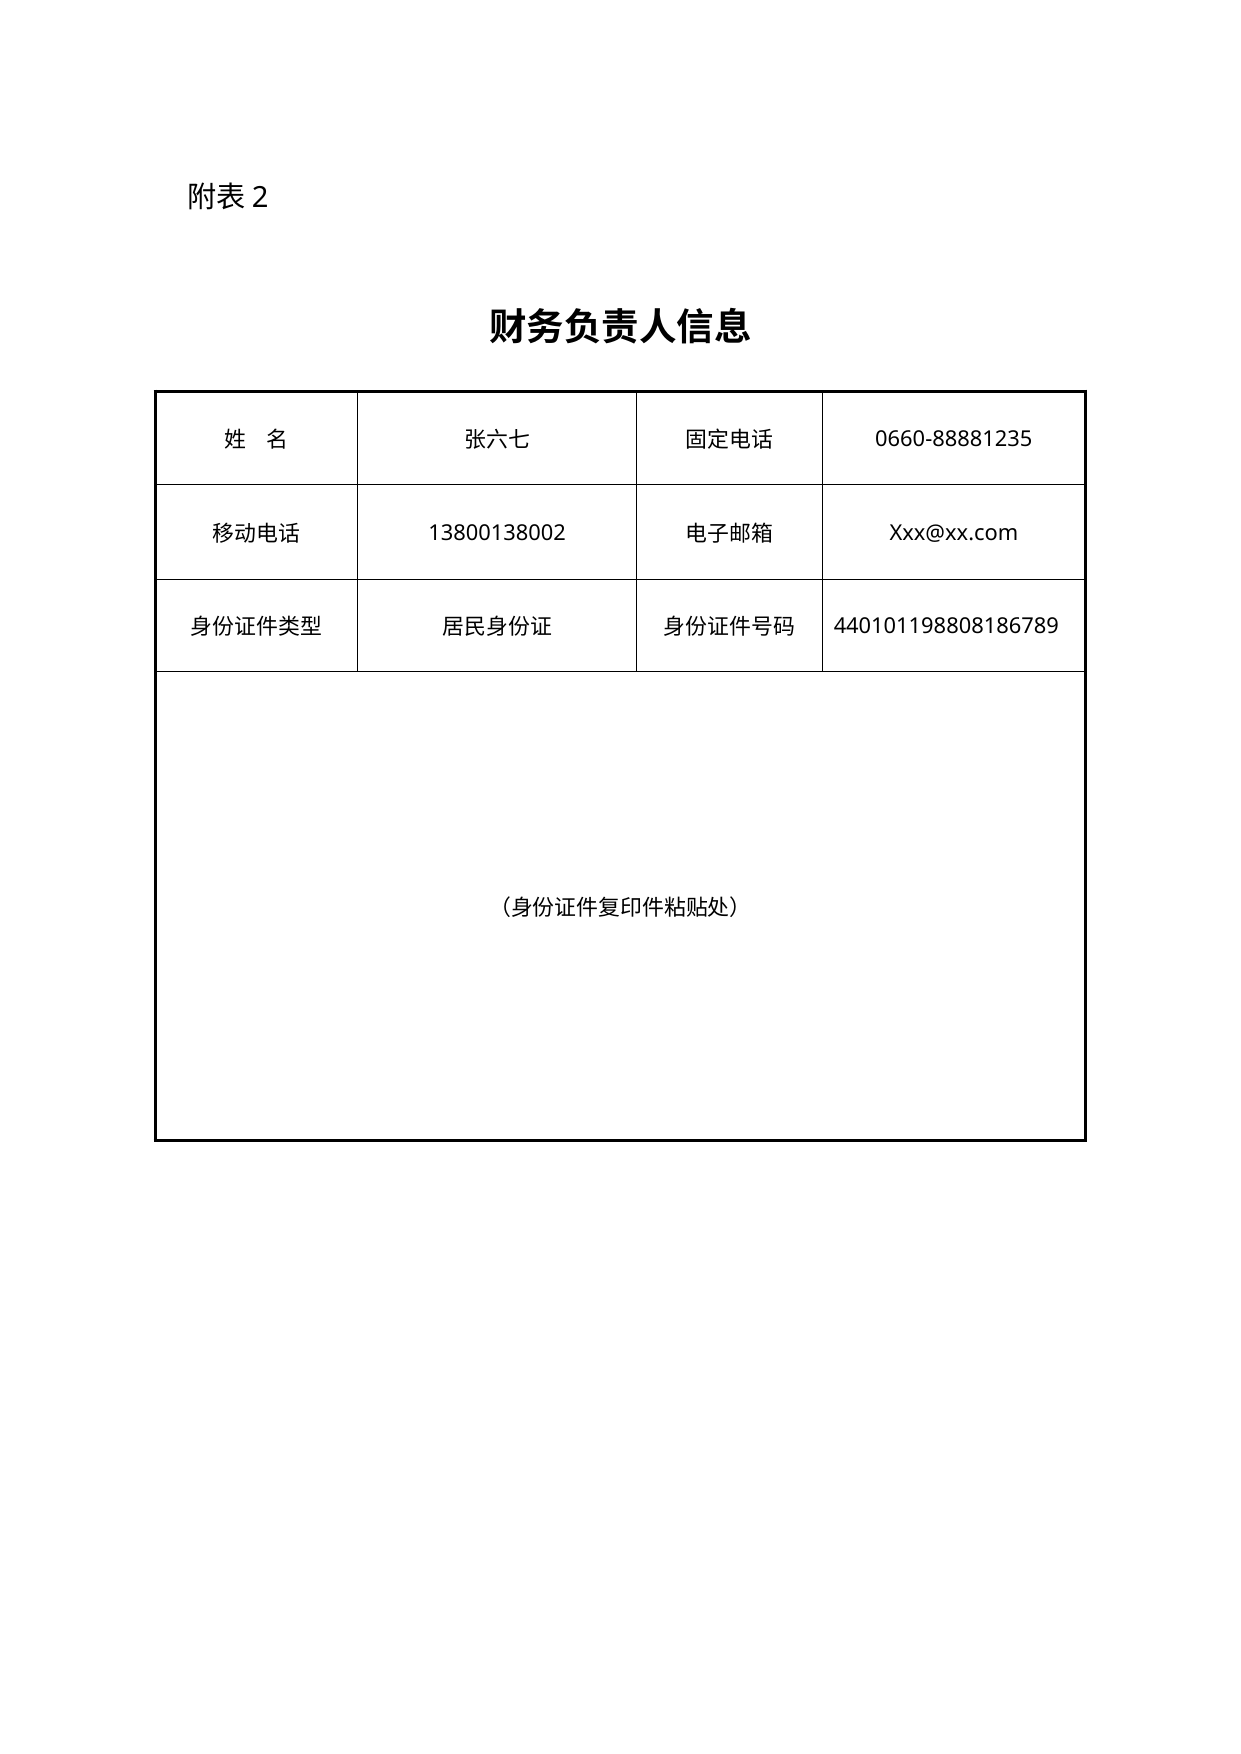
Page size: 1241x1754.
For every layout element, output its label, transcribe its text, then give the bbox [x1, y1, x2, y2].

table_cell 身份证件类型 [157, 580, 357, 671]
table_cell Xxx@xx.com [823, 485, 1084, 578]
table_cell 居民身份证 [358, 580, 636, 671]
text 附表2 [187, 162, 1053, 227]
table_cell 移动电话 [157, 485, 357, 578]
table_header 姓 名 [157, 393, 357, 484]
table_cell 440101198808186789 [823, 580, 1084, 671]
table_cell 13800138002 [358, 485, 636, 578]
table_header 固定电话 [637, 393, 822, 484]
table_header 0660-88881235 [823, 393, 1084, 484]
text 财务负责人信息 [187, 292, 1053, 357]
table_header 张六七 [358, 393, 636, 484]
table_cell 电子邮箱 [637, 485, 822, 578]
table_cell （身份证件复印件粘贴处） [157, 672, 1084, 1139]
table_cell 身份证件号码 [637, 580, 822, 671]
